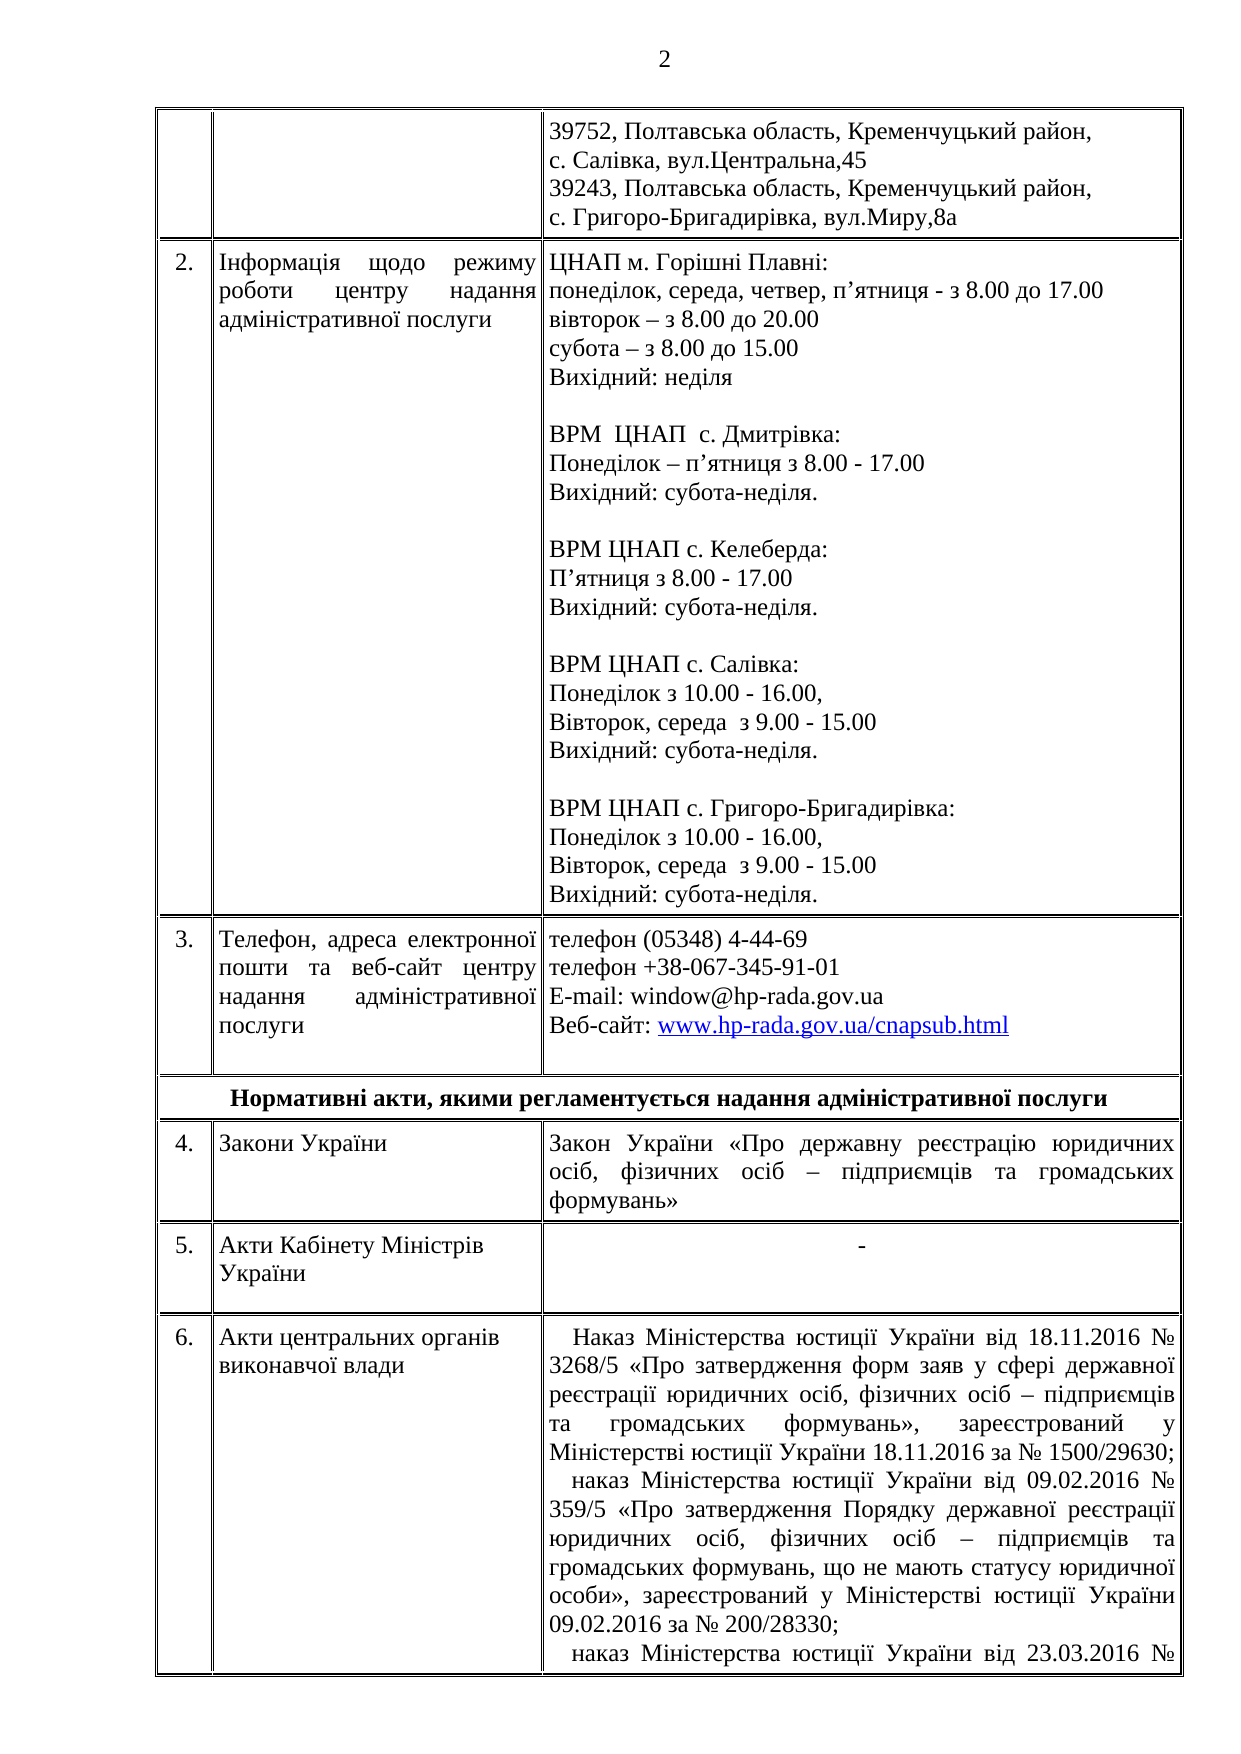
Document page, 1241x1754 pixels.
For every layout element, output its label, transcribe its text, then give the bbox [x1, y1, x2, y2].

table_cell 1. [158, 110, 212, 237]
table_cell Закони України [214, 1122, 541, 1220]
table_cell телефон (05348) 4-44-69 телефон +38-067-345-91-01 E-mail: window@hp-rada.gov.ua Веб-сайт: www.hp-rada.gov.ua/cnapsub.html [544, 914, 1181, 1074]
table_cell 5. [158, 1220, 211, 1312]
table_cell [213, 110, 543, 237]
table_cell ЦНАП м. Горішні Плавні: понеділок, середа, четвер, п’ятниця - з 8.00 до 17.00 вівторок – з 8.00 до 20.00 субота – з 8.00 до 15.00 Вихідний: неділя ВРМ ЦНАП с. Дмитрівка: Понеділок – п’ятниця з 8.00 - 17.00 Вихідний: субота-неділя. ВРМ ЦНАП с. Келеберда: П’ятниця з 8.00 - 17.00 Вихідний: субота-неділя. ВРМ ЦНАП с. Салівка: Понеділок з 10.00 - 16.00, Вівторок, середа з 9.00 - 15.00 Вихідний: субота-неділя. ВРМ ЦНАП с. Григоро-Бригадирівка: Понеділок з 10.00 - 16.00, Вівторок, середа з 9.00 - 15.00 Вихідний: субота-неділя. [544, 237, 1181, 914]
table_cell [543, 110, 1180, 237]
table_cell Акти Кабінету Міністрів України [214, 1224, 541, 1312]
table_cell 4. [158, 1118, 211, 1220]
table_cell Закон України «Про державну реєстрацію юридичних осіб, фізичних осіб – підприємців та громадських формувань» [544, 1118, 1181, 1220]
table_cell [213, 1316, 543, 1673]
table_cell Телефон, адреса електронної пошти та веб-сайт центру надання адміністративної послуги [214, 918, 541, 1074]
table_cell Нормативні акти, якими регламентується надання адміністративної послуги [156, 1074, 1182, 1118]
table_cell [543, 1312, 1181, 1673]
table_cell 3. [158, 914, 211, 1074]
table_cell 2. [158, 237, 211, 914]
table_cell Інформація щодо режиму роботи центру надання адміністративної послуги [214, 241, 541, 914]
table_cell 6. [158, 1312, 212, 1673]
table_cell - [544, 1220, 1181, 1312]
